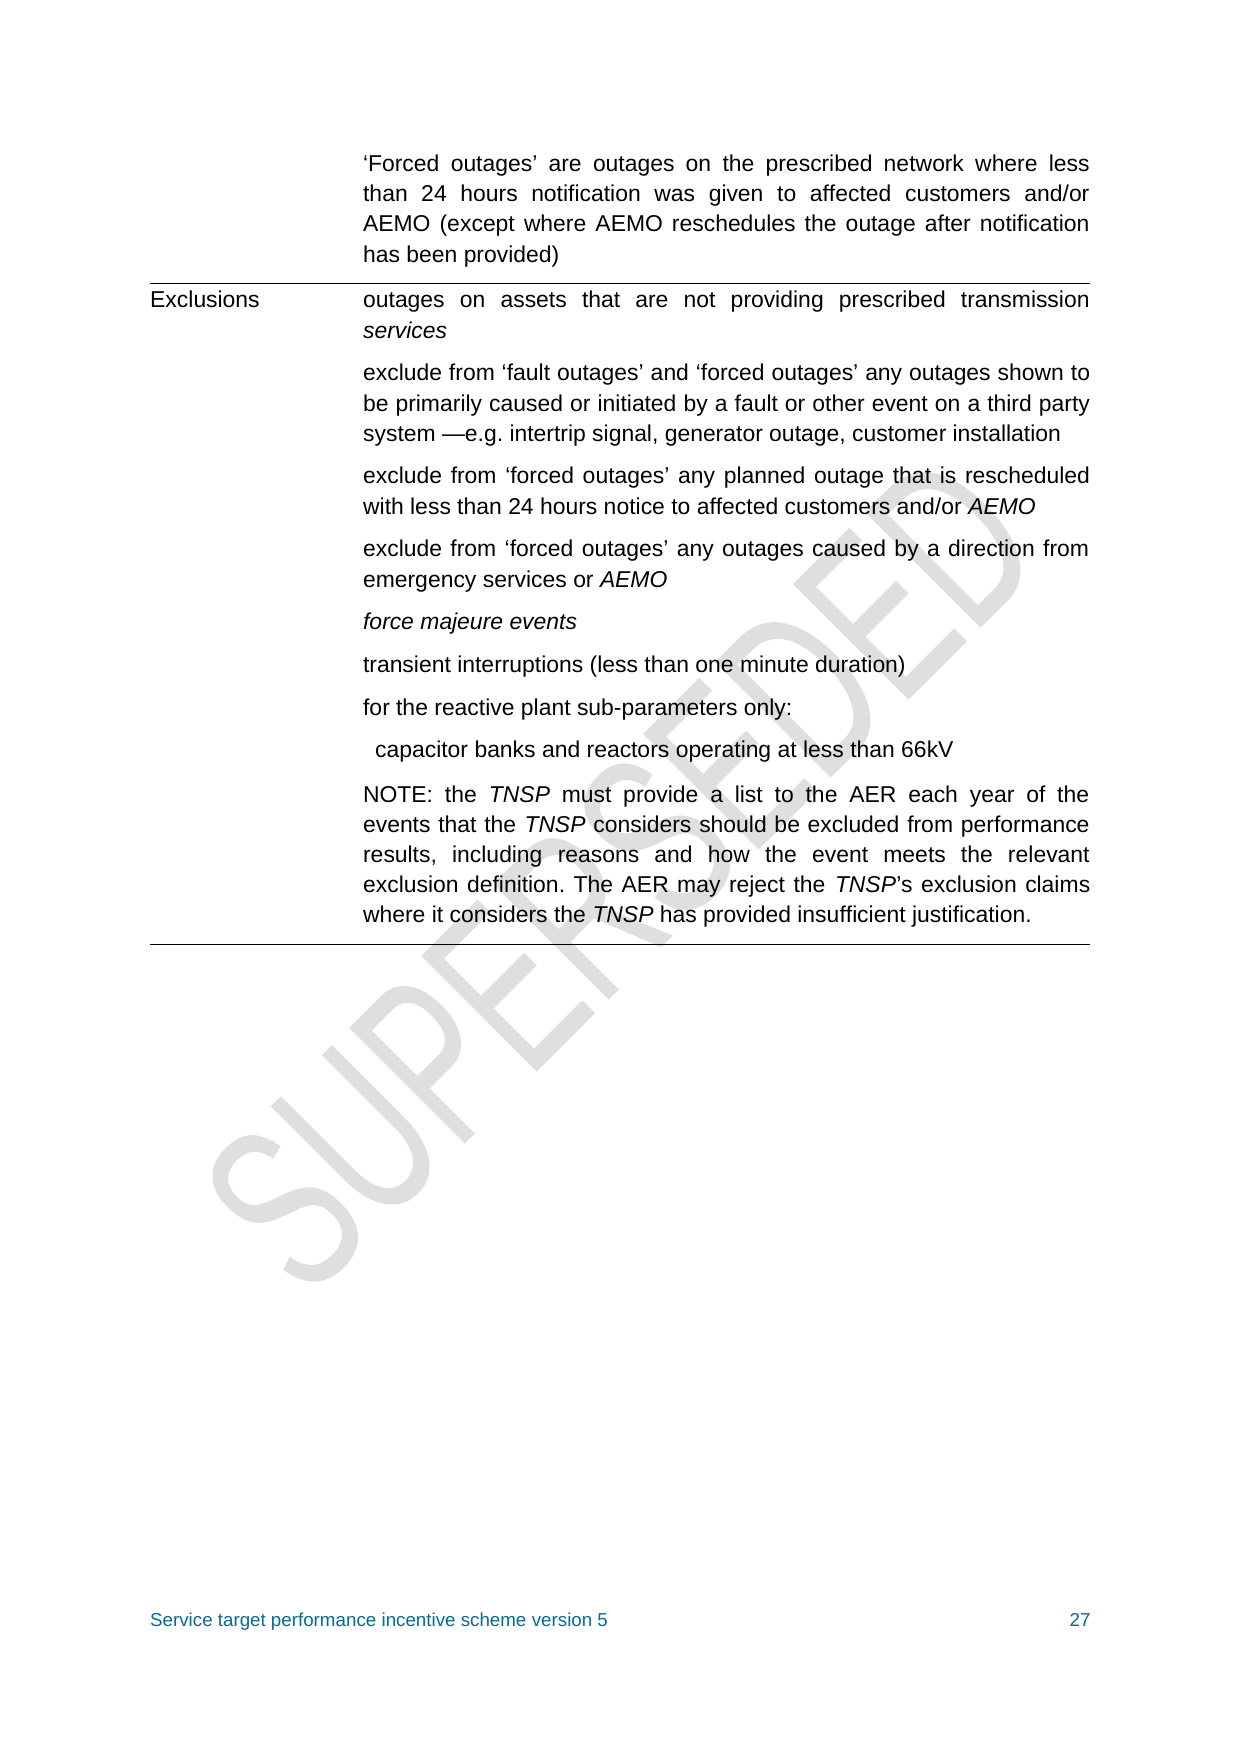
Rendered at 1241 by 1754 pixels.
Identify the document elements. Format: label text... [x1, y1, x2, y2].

text transient interruptions (less than one minute duration) [363, 651, 1090, 677]
picture [582, 1616, 586, 1626]
text NOTE: the TNSP must provide a list to the AER each year of the events that the TNSP considers should be excluded from performance results, including reasons and how the event meets the relevant exclusion definition. The AER may reject the TNSP’s exclusion claims where it considers the TNSP has provided insufficient justification. [363, 781, 1090, 928]
picture [386, 1616, 390, 1626]
picture [320, 1616, 324, 1626]
text exclude from ‘fault outages’ and ‘forced outages’ any outages shown to be primarily caused or initiated by a fault or other event on a third party system —e.g. intertrip signal, generator outage, customer installation [363, 359, 1090, 446]
text capacitor banks and reactors operating at less than 66kV [375, 736, 1090, 763]
text for the reactive plant sub-parameters only: [363, 694, 1090, 720]
picture [416, 1616, 420, 1626]
text ‘Forced outages’ are outages on the prescribed network where less than 24 hours notification was given to affected customers and/or AEMO (except where AEMO reschedules the outage after notification has been provided) [363, 150, 1090, 267]
text exclude from ‘forced outages’ any planned outage that is rescheduled with less than 24 hours notice to affected customers and/or AEMO [363, 462, 1090, 519]
text exclude from ‘forced outages’ any outages caused by a direction from emergency services or AEMO [363, 535, 1090, 592]
text force majeure events [363, 608, 1090, 635]
text Exclusions outages on assets that are not providing prescribed transmission services [150, 284, 1090, 343]
